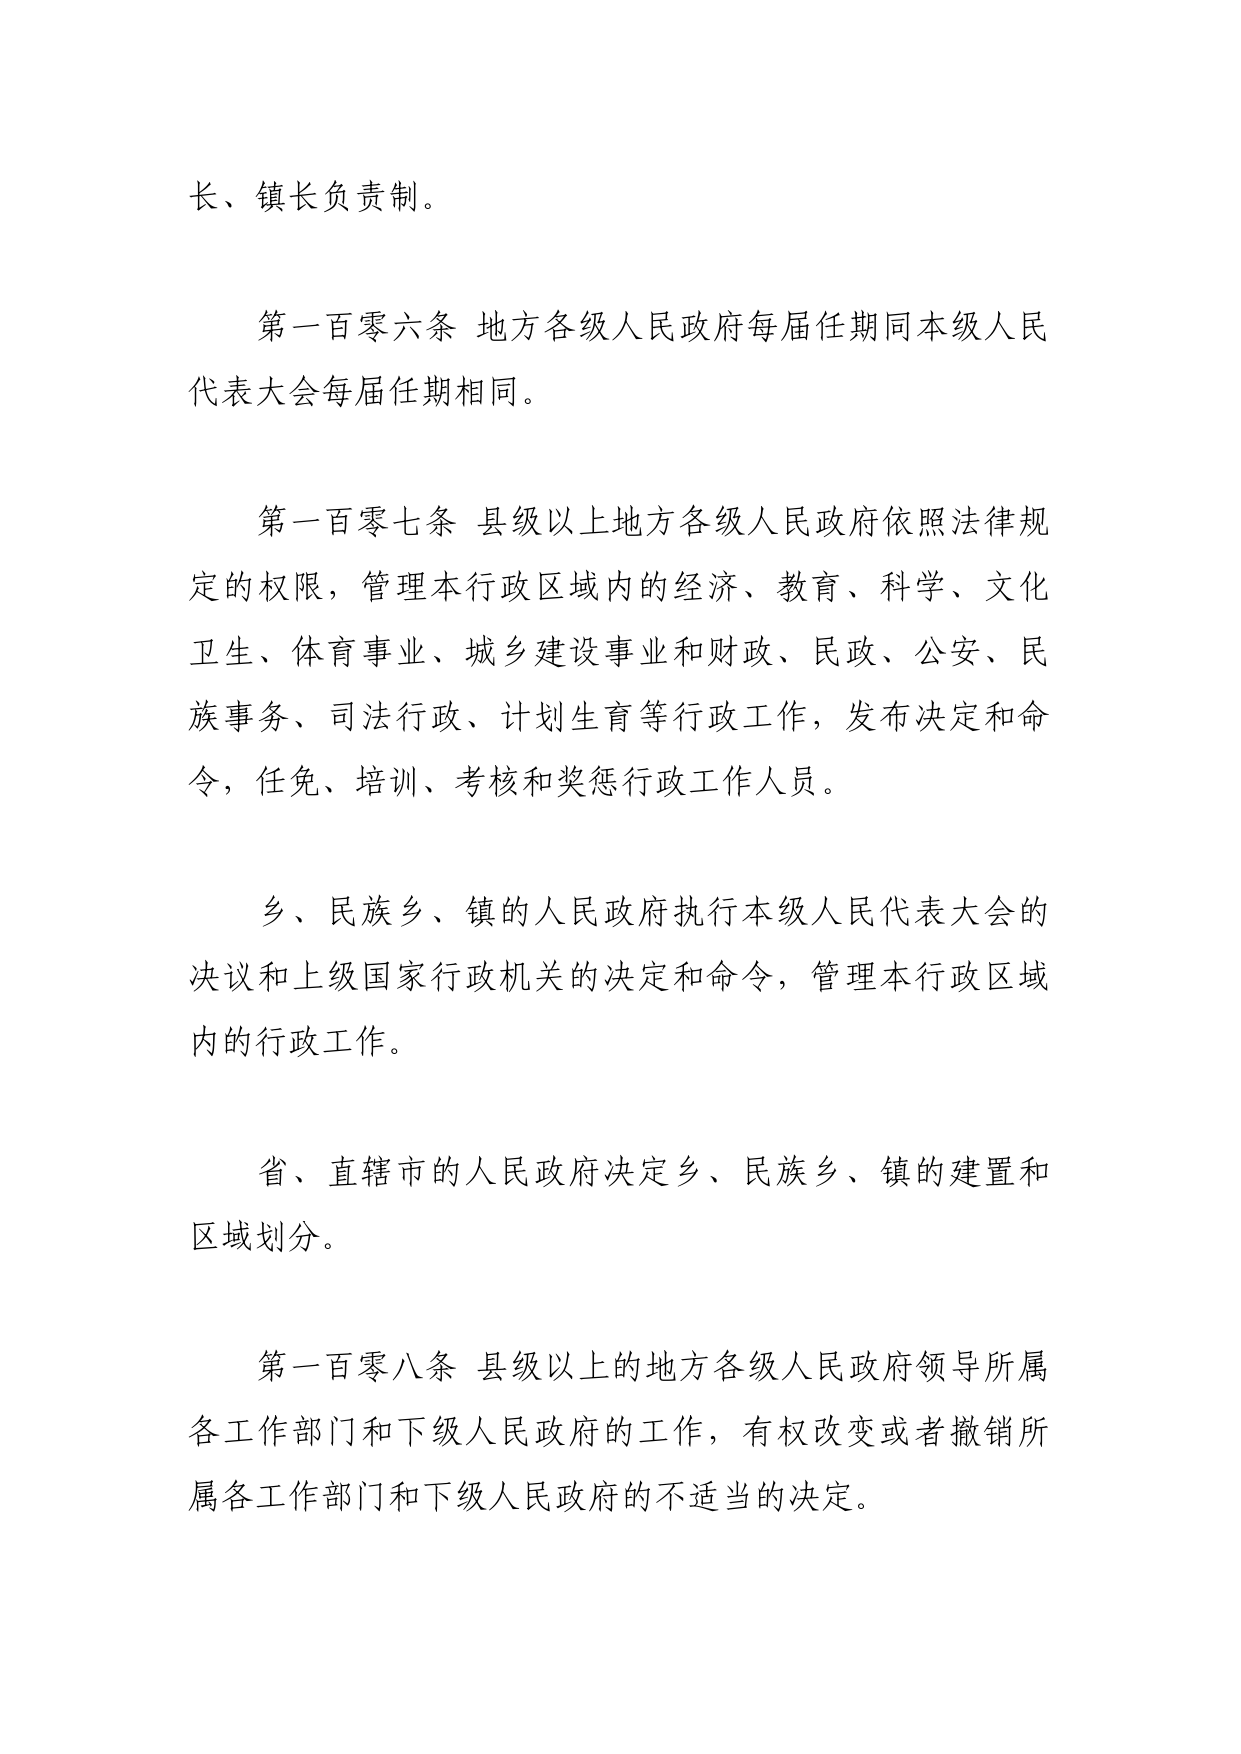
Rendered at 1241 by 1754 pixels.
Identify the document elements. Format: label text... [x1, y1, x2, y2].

text 第一百零七条 县级以上地方各级人民政府依照法律规定的权限，管理本行政区域内的经济、教育、科学、文化、卫生、体育事业、城乡建设事业和财政、民政、公安、民族事务、司法行政、计划生育等行政工作，发布决定和命令，任免、培训、考核和奖惩行政工作人员。 [187, 487, 1053, 812]
text 第一百零六条 地方各级人民政府每届任期同本级人民代表大会每届任期相同。 [187, 292, 1053, 422]
text 乡、民族乡、镇的人民政府执行本级人民代表大会的决议和上级国家行政机关的决定和命令，管理本行政区域内的行政工作。 [187, 877, 1053, 1072]
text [187, 162, 1053, 227]
text 第一百零八条 县级以上的地方各级人民政府领导所属各工作部门和下级人民政府的工作，有权改变或者撤销所属各工作部门和下级人民政府的不适当的决定。 [187, 1332, 1053, 1527]
text 省、直辖市的人民政府决定乡、民族乡、镇的建置和区域划分。 [187, 1137, 1053, 1267]
